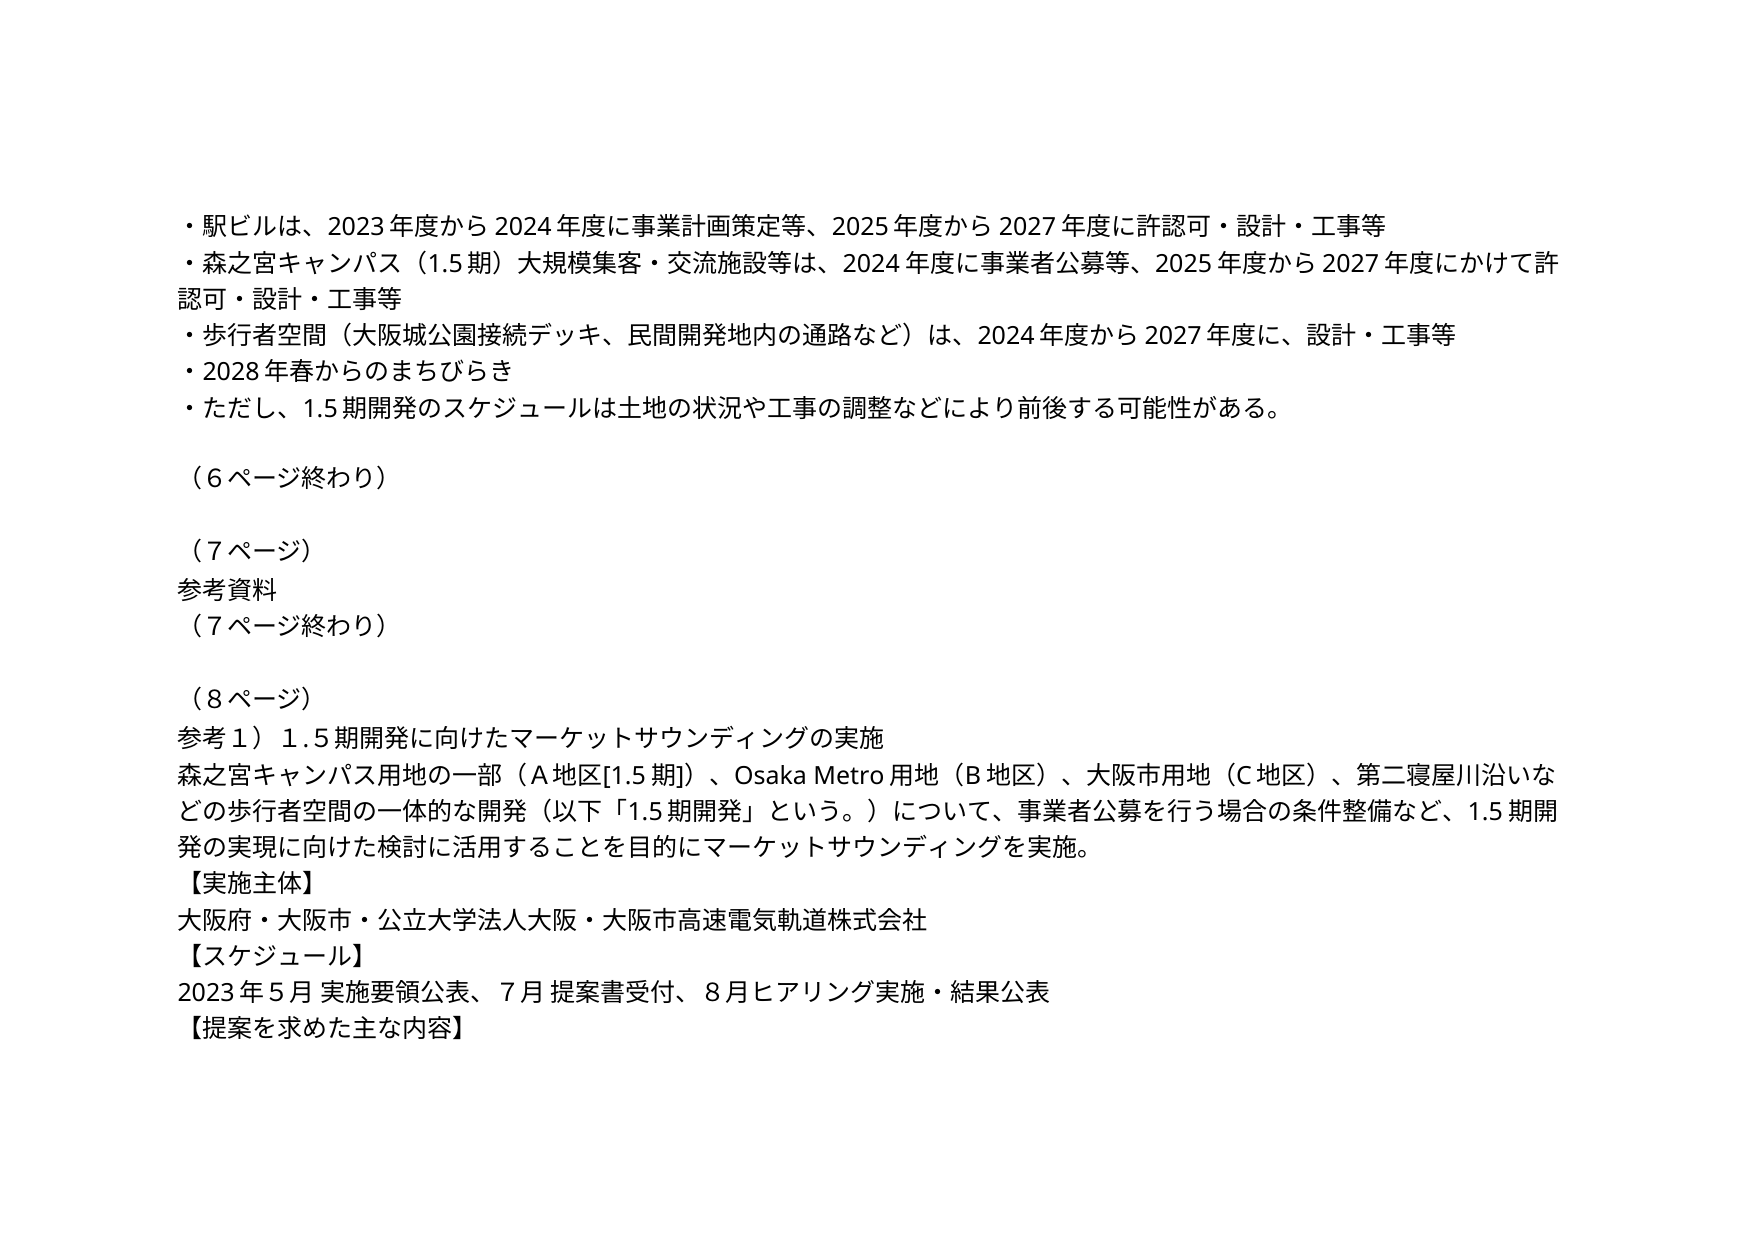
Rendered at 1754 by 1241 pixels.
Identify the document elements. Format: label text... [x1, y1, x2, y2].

text （７ページ終わり） [177, 607, 1577, 643]
text （６ページ終わり） [177, 458, 1577, 494]
text （８ページ） [177, 680, 1577, 716]
text ・2028年春からのまちびらき [177, 352, 1577, 388]
text 参考１）１.５期開発に向けたマーケットサウンディングの実施 [177, 719, 1577, 755]
text 大阪府・大阪市・公立大学法人大阪・大阪市高速電気軌道株式会社 [177, 900, 1577, 936]
text 参考資料 [177, 571, 1577, 607]
text ・ただし、1.5期開発のスケジュールは土地の状況や工事の調整などにより前後する可能性がある。 [177, 388, 1577, 424]
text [177, 207, 1577, 316]
text 2023年５月 実施要領公表、７月 提案書受付、８月ヒアリング実施・結果公表 [177, 973, 1577, 1009]
text ・歩行者空間（大阪城公園接続デッキ、民間開発地内の通路など）は、2024年度から2027年度に、設計・工事等 [177, 316, 1577, 352]
text 【スケジュール】 [177, 936, 1577, 973]
text 森之宮キャンパス用地の一部（Ａ地区[1.5期]）、Osaka Metro用地（B地区）、大阪市用地（C地区）、第二寝屋川沿いなどの歩行者空間の一体的な開発（以下「1.5期開発」という。）について、事業者公募を行う場合の条件整備など、1.5期開発の実現に向けた検討に活用することを目的にマーケットサウンディングを実施。 [177, 755, 1577, 864]
text 【提案を求めた主な内容】 [177, 1009, 1577, 1045]
text （７ページ） [177, 531, 1577, 568]
text 【実施主体】 [177, 864, 1577, 900]
